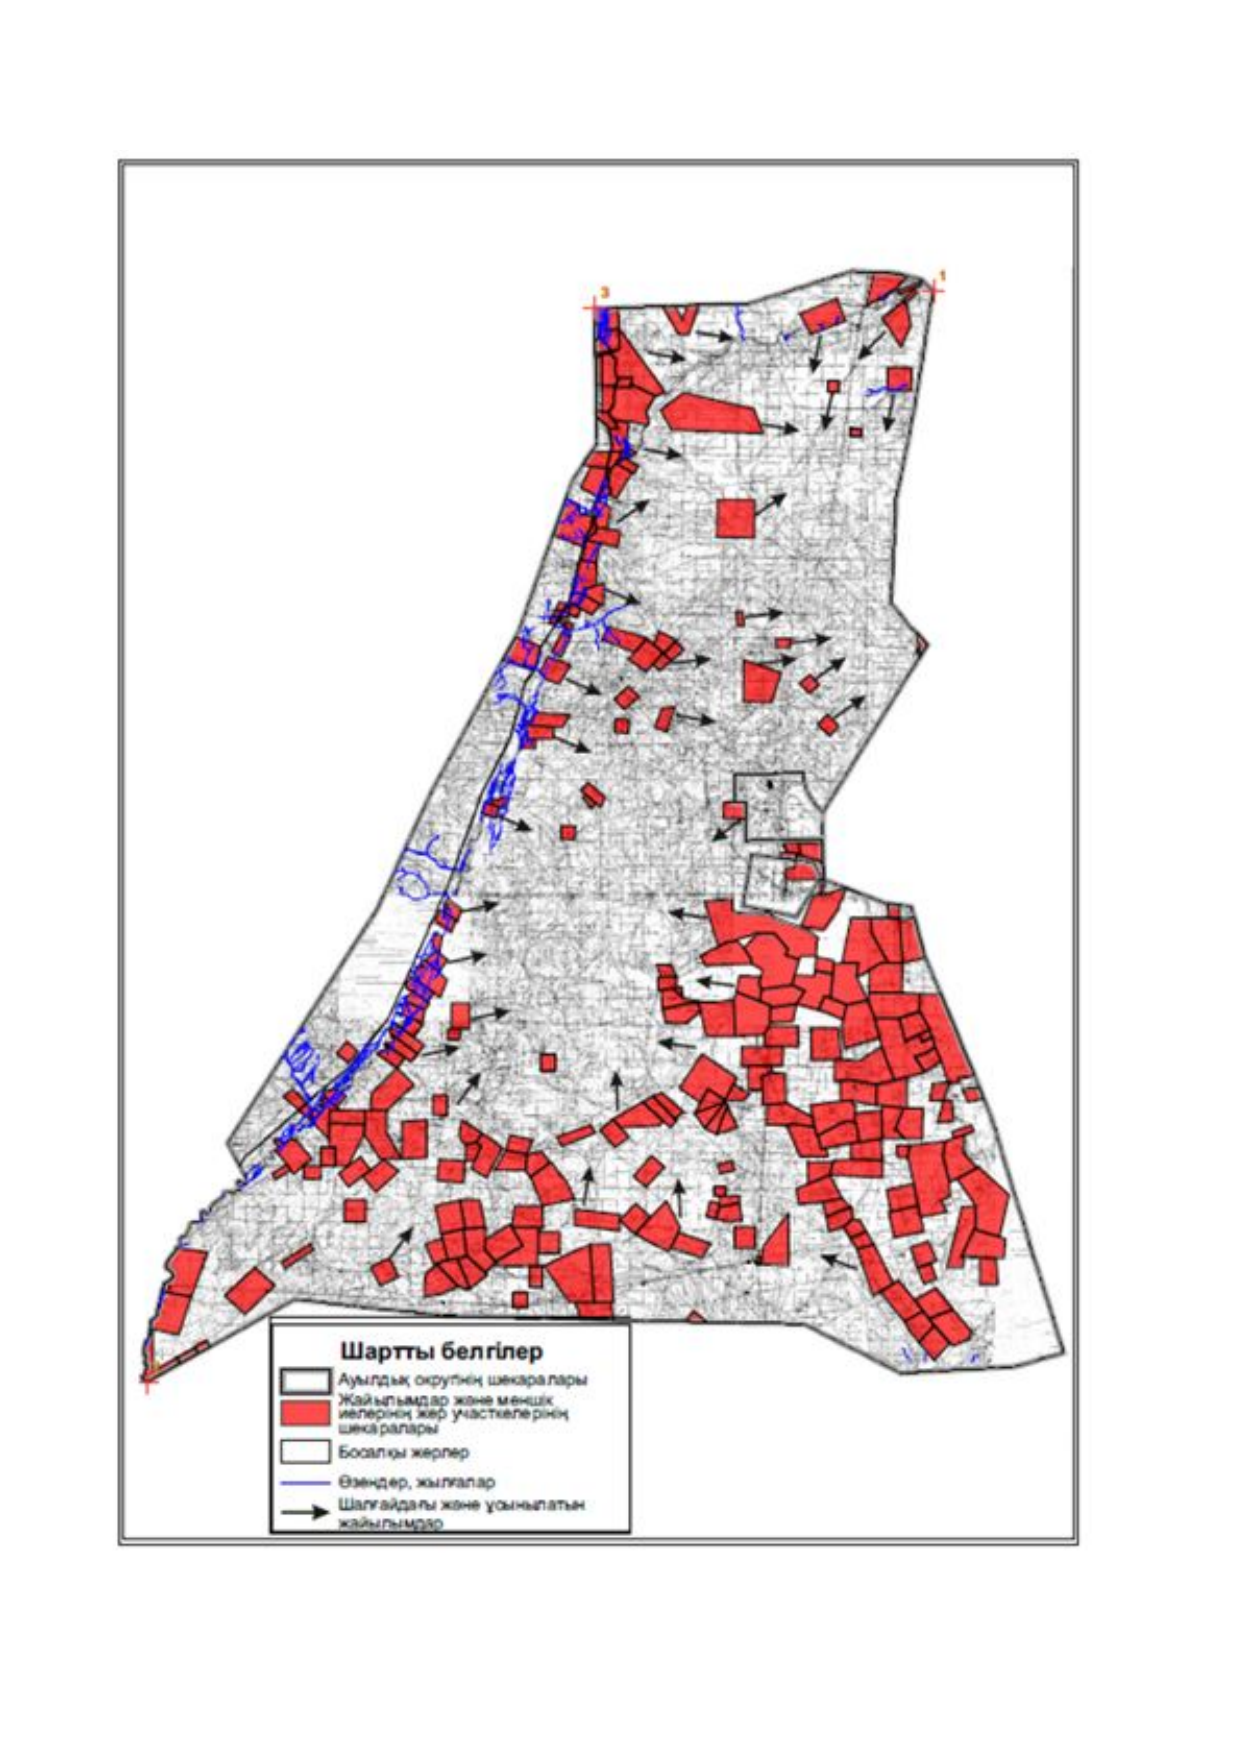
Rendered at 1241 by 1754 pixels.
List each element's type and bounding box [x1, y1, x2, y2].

picture [112, 150, 1092, 1561]
